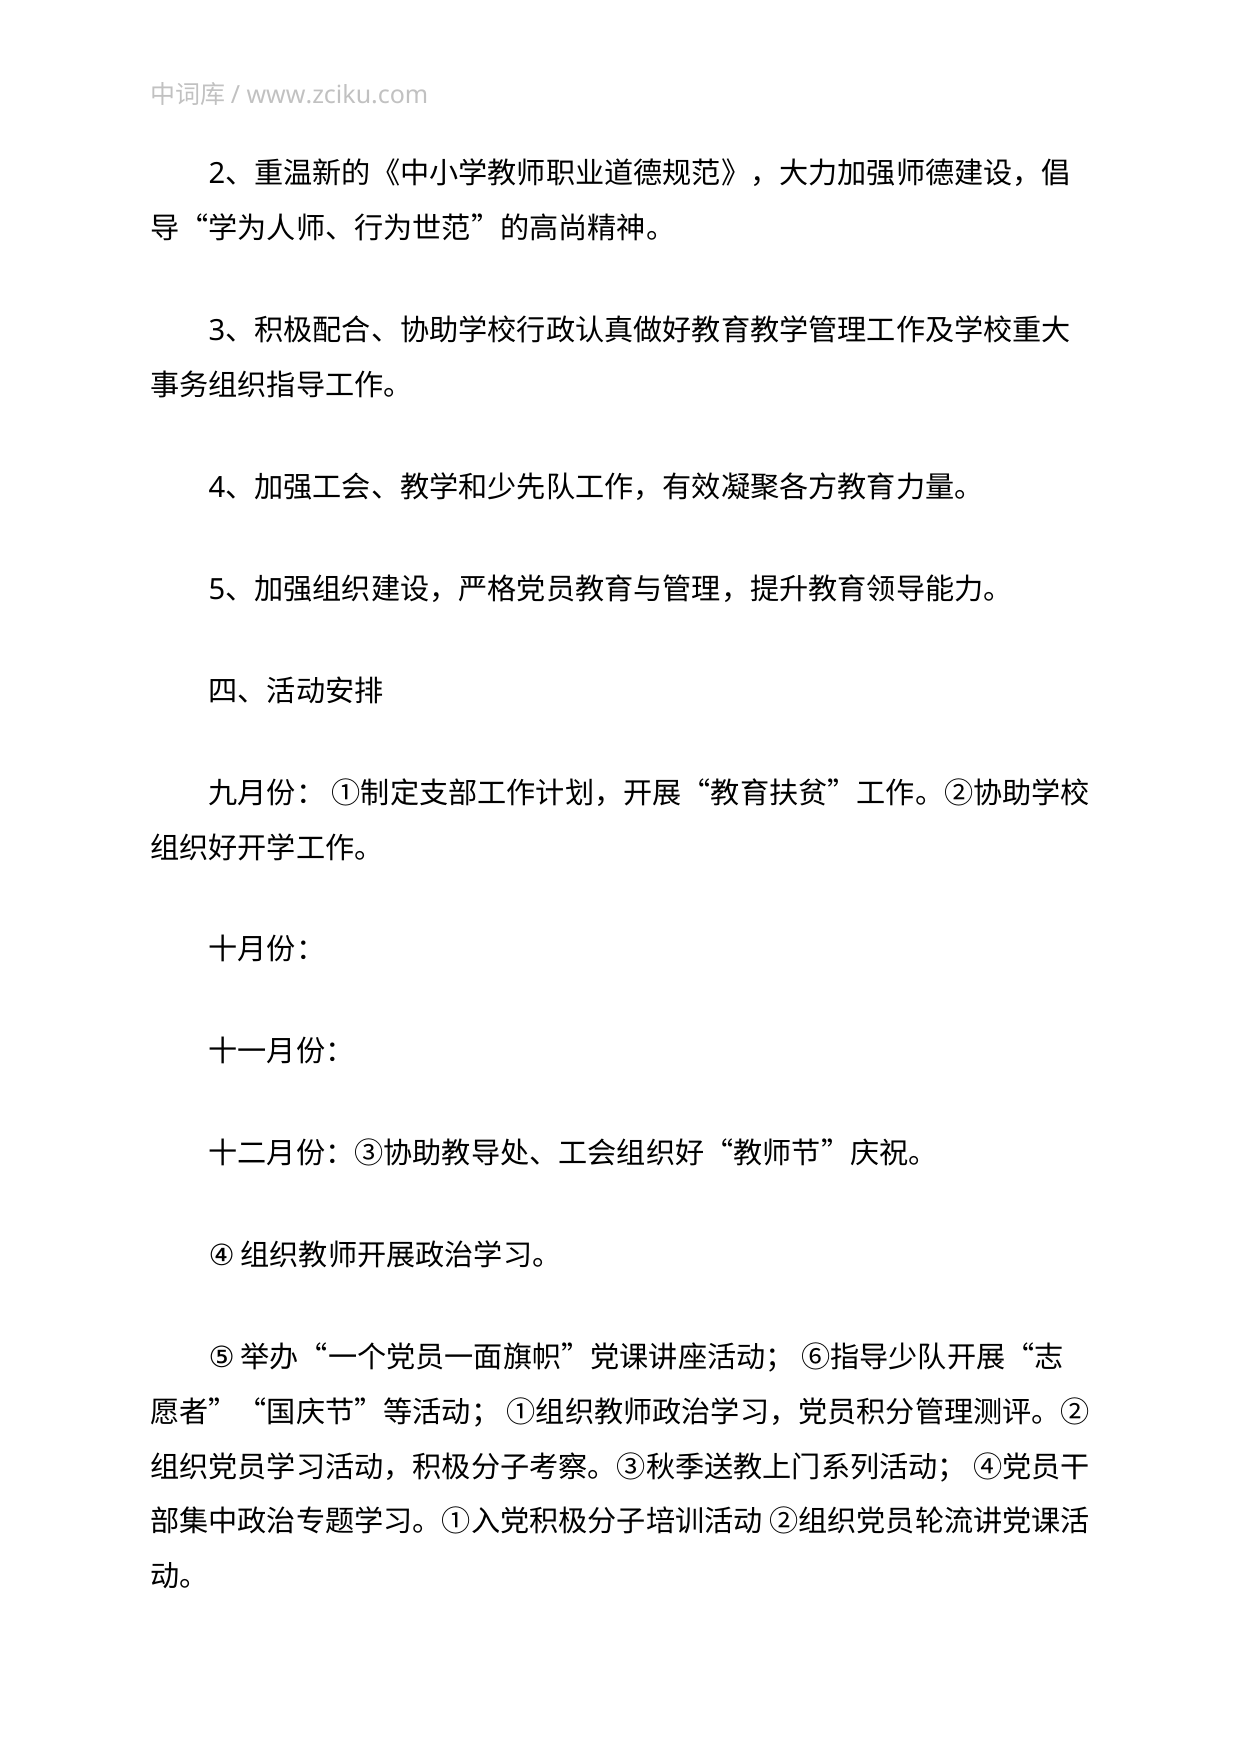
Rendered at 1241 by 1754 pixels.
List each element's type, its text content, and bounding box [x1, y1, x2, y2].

text 四、活动安排 [150, 667, 1090, 710]
text 2、重温新的《中小学教师职业道德规范》，大力加强师德建设，倡导“学为人师、行为世范”的高尚精神。 [150, 150, 1090, 247]
text ⑤举办“一个党员一面旗帜”党课讲座活动； ⑥指导少队开展“志愿者”“国庆节”等活动； ①组织教师政治学习，党员积分管理测评。②组织党员学习活动，积极分子考察。③秋季送教上门系列活动； ④党员干部集中政治专题学习。①入党积极分子培训活动 ②组织党员轮流讲党课活动。 [150, 1333, 1090, 1595]
text 十一月份： [150, 1028, 1090, 1070]
text 十月份： [150, 926, 1090, 968]
text 5、加强组织建设，严格党员教育与管理，提升教育领导能力。 [150, 566, 1090, 608]
text 九月份： ①制定支部工作计划，开展“教育扶贫”工作。②协助学校组织好开学工作。 [150, 769, 1090, 866]
text ④组织教师开展政治学习。 [150, 1231, 1090, 1274]
text 4、加强工会、教学和少先队工作，有效凝聚各方教育力量。 [150, 463, 1090, 506]
text 十二月份：③协助教导处、工会组织好“教师节”庆祝。 [150, 1129, 1090, 1172]
text 3、积极配合、协助学校行政认真做好教育教学管理工作及学校重大事务组织指导工作。 [150, 307, 1090, 404]
